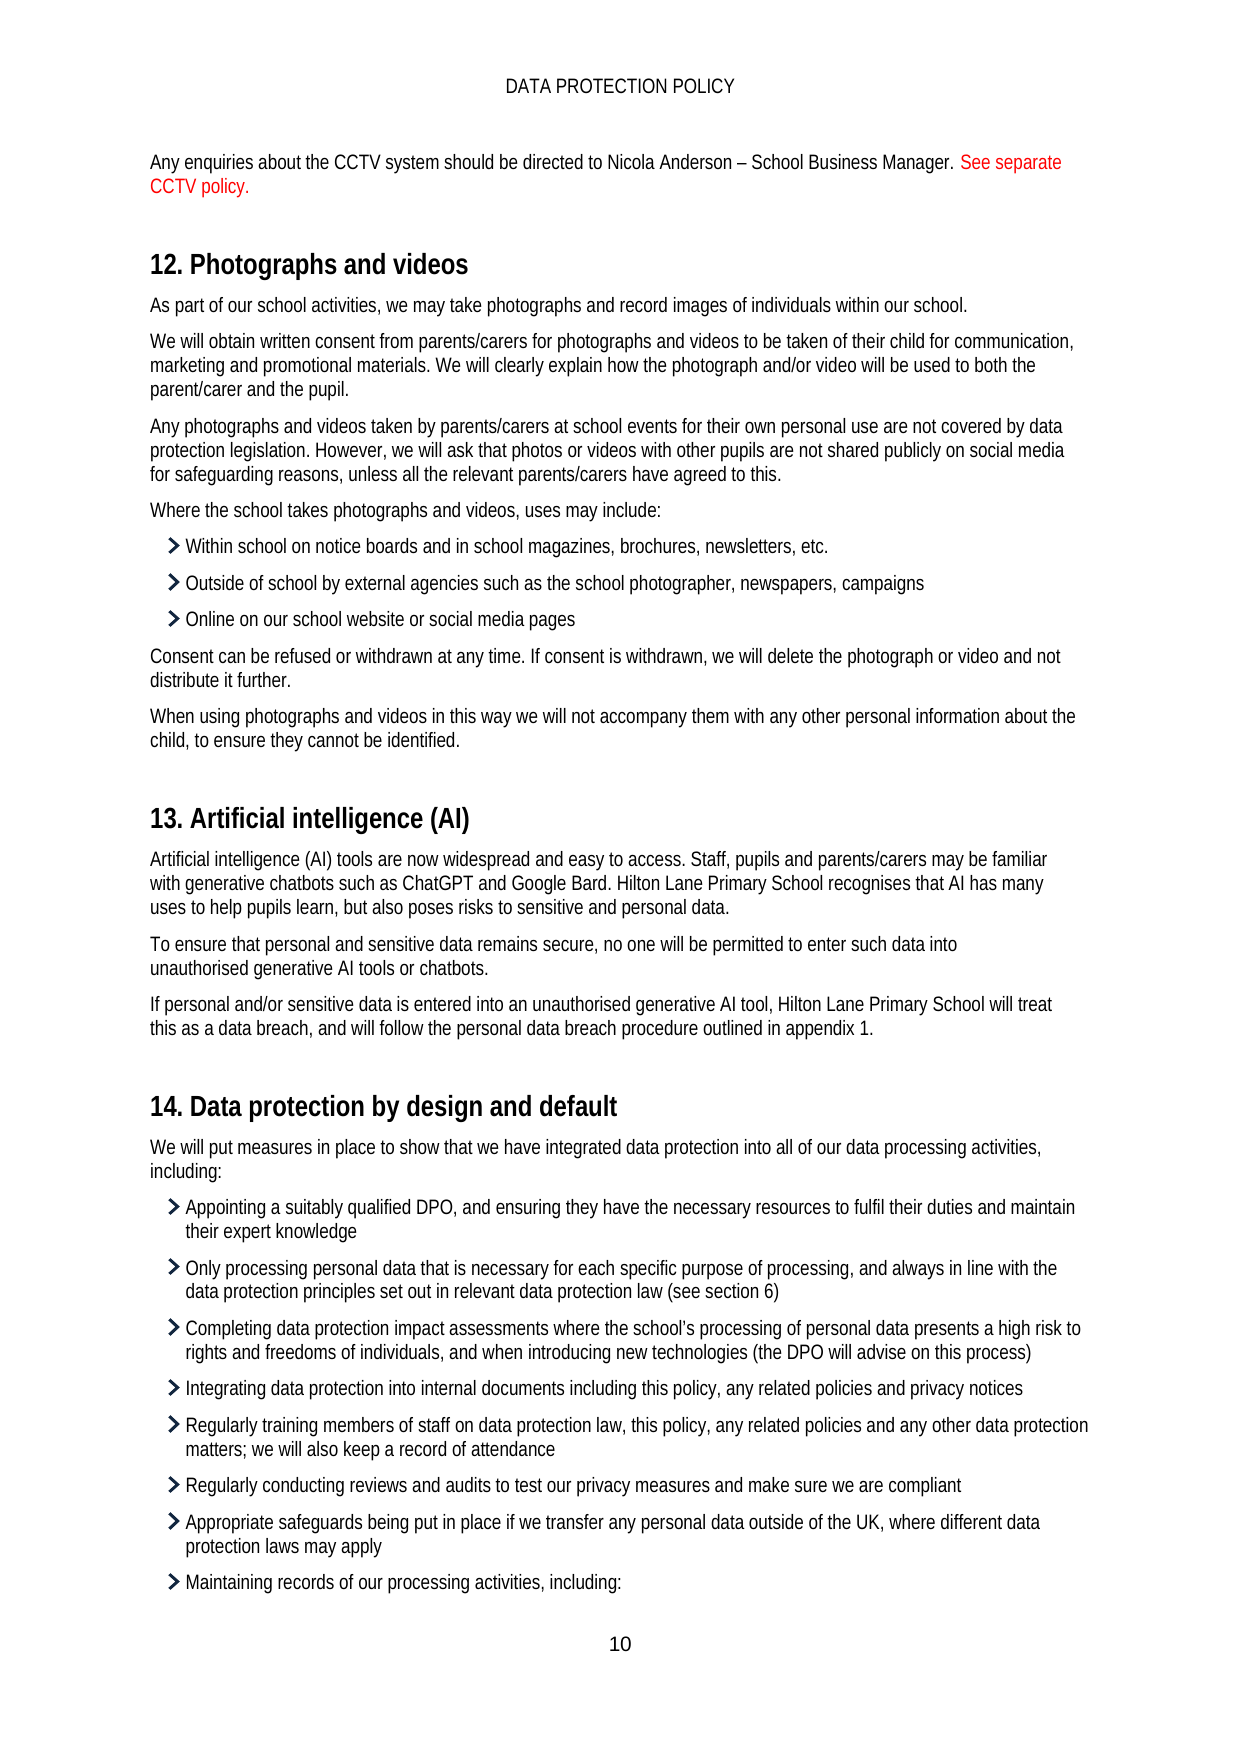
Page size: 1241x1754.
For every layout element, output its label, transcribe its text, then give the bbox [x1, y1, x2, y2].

picture [168, 1258, 180, 1275]
text Regularly training members of staff on data protection law, this policy, any related policies and any other data protection matters; we will also keep a record of attendance [168, 1413, 1090, 1461]
subtitle 13. Artificial intelligence (AI) [150, 801, 1090, 834]
text Any enquiries about the CCTV system should be directed to Nicola Anderson – School Business Manager. See separate CCTV policy. [150, 150, 1090, 198]
picture [168, 1318, 180, 1336]
text Any photographs and videos taken by parents/carers at school events for their own personal use are not covered by data protection legislation. However, we will ask that photos or videos with other pupils are not shared publicly on social media for safeguarding reasons, unless all the relevant parents/carers have agreed to this. [150, 414, 1090, 486]
text We will put measures in place to show that we have integrated data protection into all of our data processing activities, including: [150, 1135, 1090, 1183]
picture [168, 1476, 180, 1493]
picture [168, 1415, 180, 1433]
text To ensure that personal and sensitive data remains secure, no one will be permitted to enter such data into unauthorised generative AI tools or chatbots. [150, 931, 1061, 979]
text Appointing a suitably qualified DPO, and ensuring they have the necessary resources to fulfil their duties and maintain their expert knowledge [168, 1195, 1090, 1243]
text Online on our school website or social media pages [168, 607, 1090, 631]
text When using photographs and videos in this way we will not accompany them with any other personal information about the child, to ensure they cannot be identified. [150, 704, 1090, 752]
text Integrating data protection into internal documents including this policy, any related policies and privacy notices [168, 1376, 1090, 1400]
text Only processing personal data that is necessary for each specific purpose of processing, and always in line with the data protection principles set out in relevant data protection law (see section 6) [168, 1256, 1090, 1303]
text We will obtain written consent from parents/carers for photographs and videos to be taken of their child for communication, marketing and promotional materials. We will clearly explain how the photograph and/or video will be used to both the parent/carer and the pupil. [150, 329, 1090, 401]
text As part of our school activities, we may take photographs and record images of individuals within our school. [150, 293, 1090, 317]
picture [168, 537, 180, 554]
subtitle 12. Photographs and videos [150, 247, 1090, 280]
subtitle 14. Data protection by design and default [150, 1089, 1090, 1122]
picture [168, 1379, 180, 1396]
text Consent can be refused or withdrawn at any time. If consent is withdrawn, we will delete the photograph or video and not distribute it further. [150, 644, 1090, 692]
picture [168, 1573, 180, 1590]
picture [168, 610, 180, 627]
text Appropriate safeguards being put in place if we transfer any personal data outside of the UK, where different data protection laws may apply [168, 1510, 1090, 1558]
picture [168, 573, 180, 591]
text Completing data protection impact assessments where the school’s processing of personal data presents a high risk to rights and freedoms of individuals, and when introducing new technologies (the DPO will advise on this process) [168, 1316, 1090, 1364]
text Where the school takes photographs and videos, uses may include: [150, 498, 1090, 522]
text Artificial intelligence (AI) tools are now widespread and easy to access. Staff, pupils and parents/carers may be familiar with generative chatbots such as ChatGPT and Google Bard. Hilton Lane Primary School recognises that AI has many uses to help pupils learn, but also poses risks to sensitive and personal data. [150, 847, 1061, 919]
text If personal and/or sensitive data is entered into an unauthorised generative AI tool, Hilton Lane Primary School will treat this as a data breach, and will follow the personal data breach procedure outlined in appendix 1. [150, 992, 1061, 1040]
text Outside of school by external agencies such as the school photographer, newspapers, campaigns [168, 571, 1090, 595]
text Regularly conducting reviews and audits to test our privacy measures and make sure we are compliant [168, 1473, 1090, 1497]
picture [168, 1512, 180, 1530]
picture [168, 1198, 180, 1215]
text Within school on notice boards and in school magazines, brochures, newsletters, etc. [168, 534, 1090, 558]
text Maintaining records of our processing activities, including: [168, 1570, 1090, 1594]
